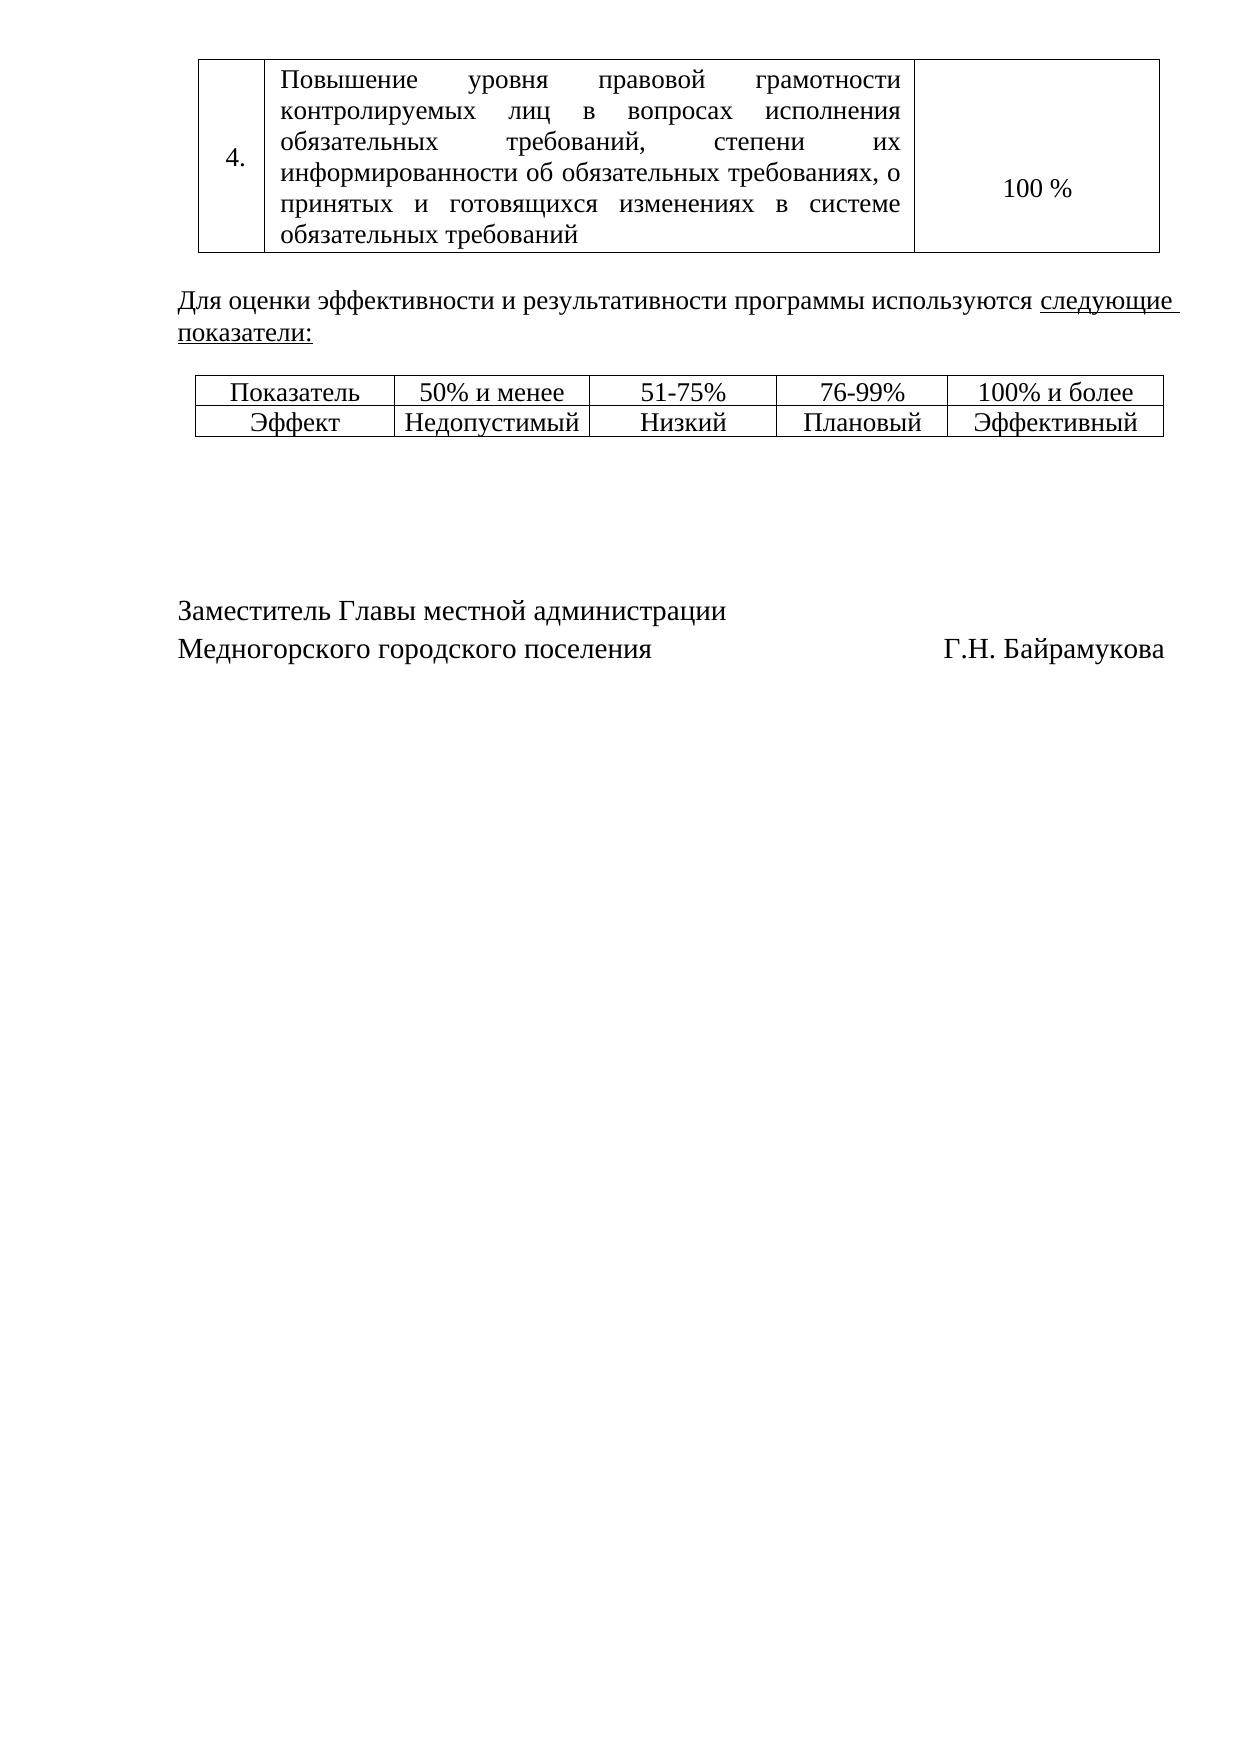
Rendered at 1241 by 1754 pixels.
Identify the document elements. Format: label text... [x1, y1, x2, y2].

text Заместитель Главы местной администрации [177, 593, 1181, 626]
text Медногорского городского поселения Г.Н. Байрамукова [177, 631, 1181, 665]
table_cell Плановый [777, 406, 947, 436]
table_cell Повышение уровня правовой грамотности контролируемых лиц в вопросах исполнения обязательных требований, степени их информированности об обязательных требованиях, о принятых и готовящихся изменениях в системе обязательных требований [265, 60, 914, 252]
table_cell Эффект [196, 406, 394, 436]
table_header 100% и более [948, 376, 1163, 405]
table_cell 4. [199, 60, 264, 252]
table_header 50% и менее [395, 376, 589, 405]
text Для оценки эффективности и результативности программы используются следующие показатели: [177, 284, 1181, 347]
table_header Показатель [196, 376, 394, 405]
table_header 76-99% [777, 376, 947, 405]
table_header 51-75% [590, 376, 776, 405]
table_cell Низкий [590, 406, 776, 436]
table_cell Эффективный [948, 406, 1163, 436]
table_cell 100 % [915, 60, 1159, 252]
table_cell Недопустимый [395, 406, 589, 436]
